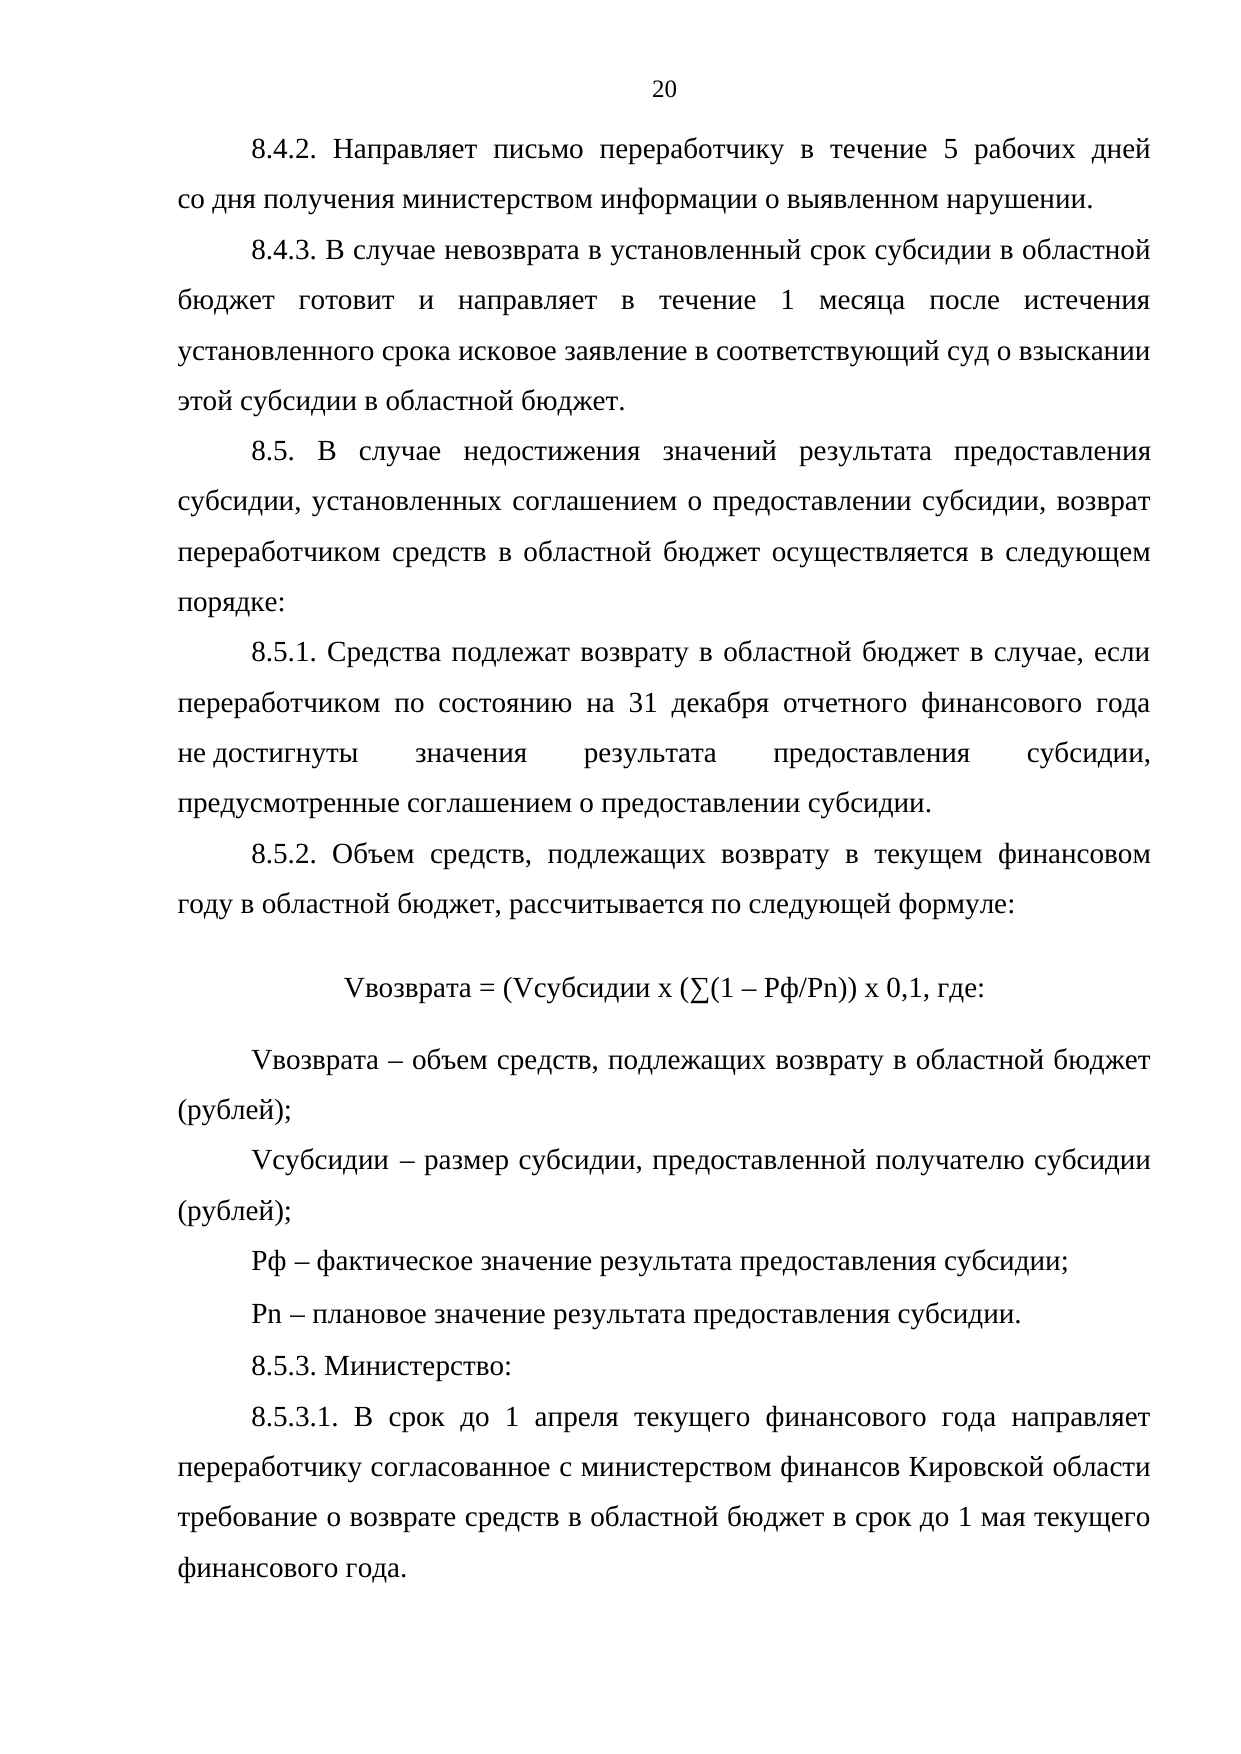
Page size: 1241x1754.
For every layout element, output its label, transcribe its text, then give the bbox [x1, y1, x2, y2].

text Vвозврата = (Vсубсидии х (∑(1 – Pф/Pn)) х 0,1, где: [177, 970, 1152, 1003]
text Pф – фактическое значение результата предоставления субсидии; [177, 1243, 1152, 1277]
text 8.5.3.1. В срок до 1 апреля текущего финансового года направляет переработчику согласованное с министерством финансов Кировской области требование о возврате средств в областной бюджет в срок до 1 мая текущего финансового года. [177, 1399, 1152, 1583]
text Vсубсидии – размер субсидии, предоставленной получателю субсидии (рублей); [177, 1142, 1152, 1226]
text 8.5.1. Средства подлежат возврату в областной бюджет в случае, если переработчиком по состоянию на 31 декабря отчетного финансового года не достигнуты значения результата предоставления субсидии, предусмотренные соглашением о предоставлении субсидии. [177, 634, 1152, 819]
text 8.4.3. В случае невозврата в установленный срок субсидии в областной бюджет готовит и направляет в течение 1 месяца после истечения установленного срока исковое заявление в соответствующий суд о взыскании этой субсидии в областной бюджет. [177, 232, 1152, 416]
text 8.5.3. Министерство: [177, 1348, 1152, 1382]
text Vвозврата – объем средств, подлежащих возврату в областной бюджет (рублей); [177, 1042, 1152, 1126]
text Pn – плановое значение результата предоставления субсидии. [177, 1296, 1152, 1329]
text 8.4.2. Направляет письмо переработчику в течение 5 рабочих дней со дня получения министерством информации о выявленном нарушении. [177, 131, 1152, 215]
text 8.5. В случае недостижения значений результата предоставления субсидии, установленных соглашением о предоставлении субсидии, возврат переработчиком средств в областной бюджет осуществляется в следующем порядке: [177, 433, 1152, 618]
text 8.5.2. Объем средств, подлежащих возврату в текущем финансовом году в областной бюджет, рассчитывается по следующей формуле: [177, 836, 1152, 919]
